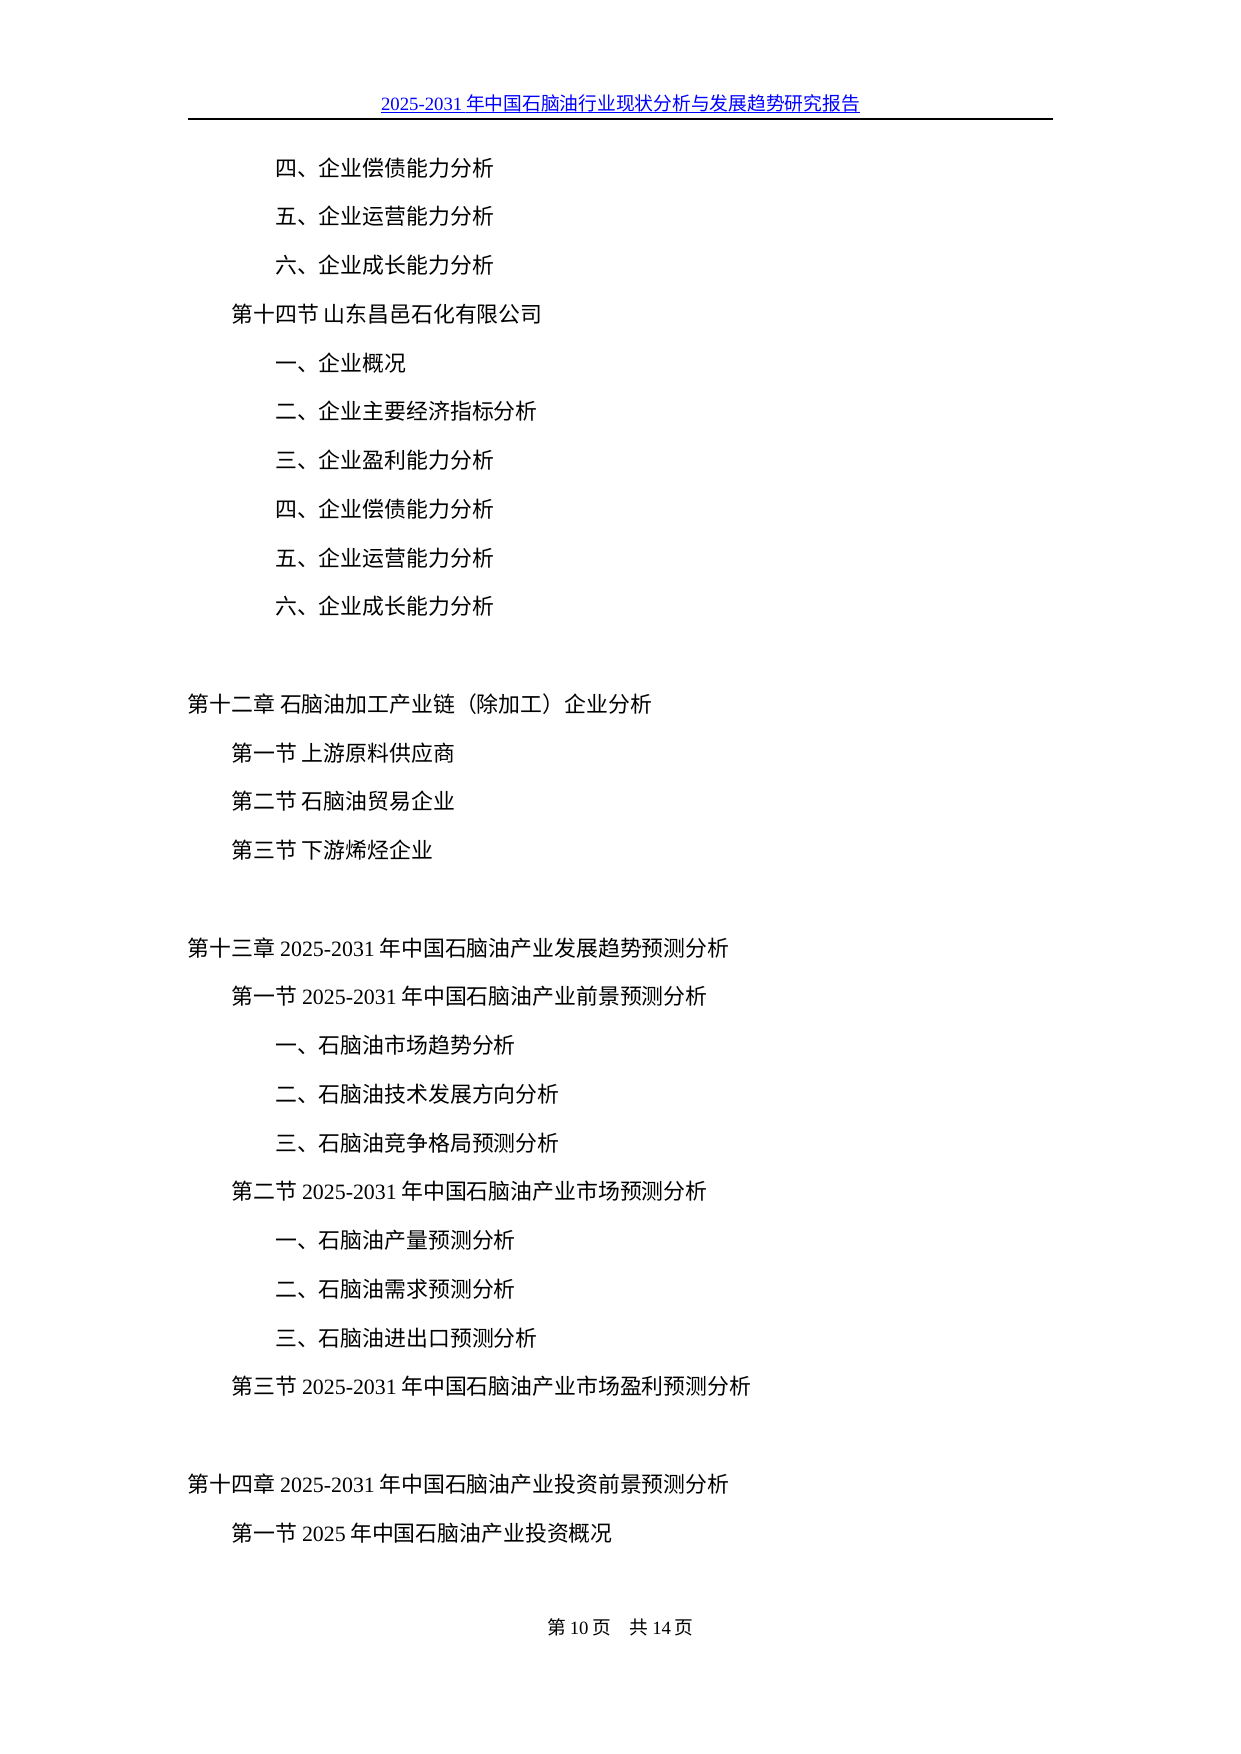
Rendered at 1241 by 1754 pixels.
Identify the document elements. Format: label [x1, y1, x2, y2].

text [187, 150, 1053, 1548]
